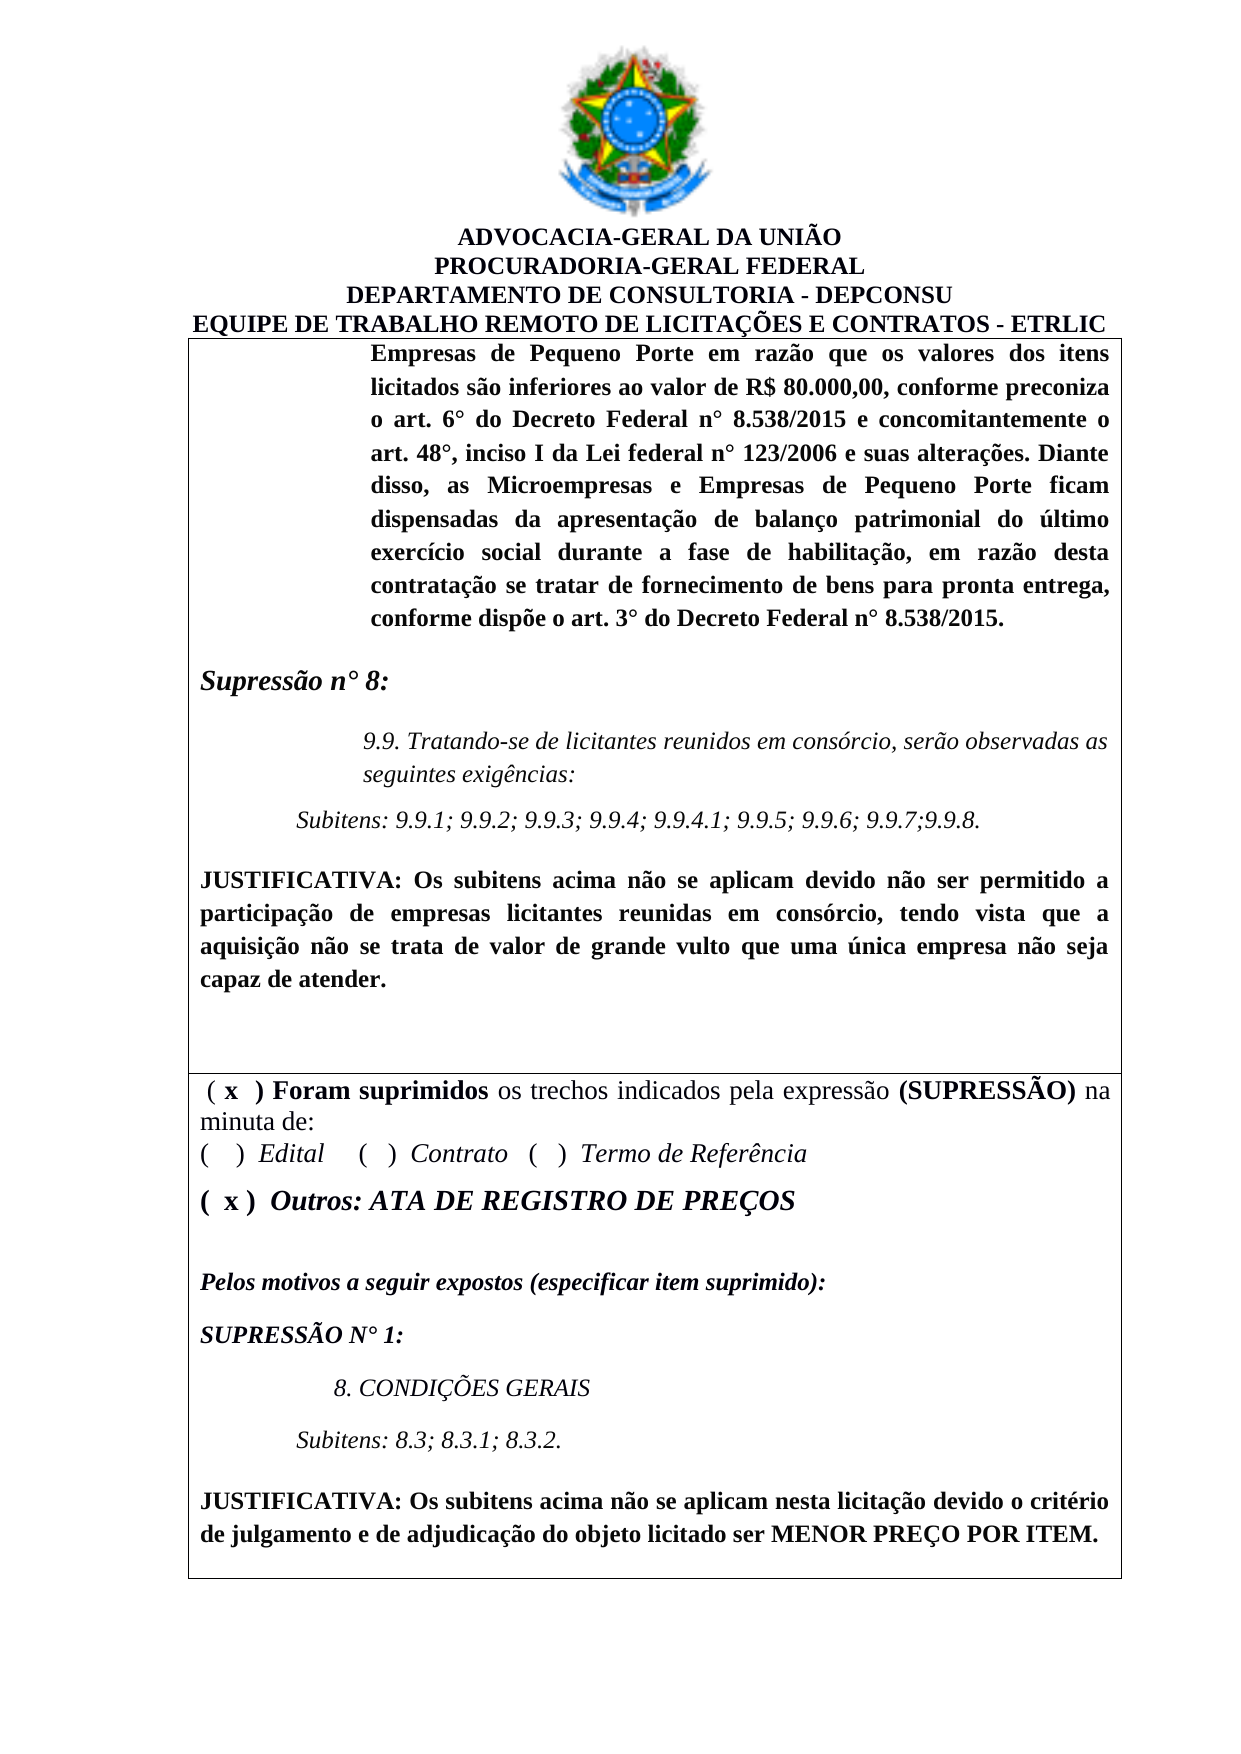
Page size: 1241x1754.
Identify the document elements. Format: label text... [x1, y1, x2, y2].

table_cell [189, 339, 1121, 1073]
table_cell ( x ) Foram suprimidos os trechos indicados pela expressão (SUPRESSÃO) na minuta de: ( ) Edital ( ) Contrato ( ) Termo de Referência ( x ) Outros: ATA DE REGISTRO DE PREÇOS Pelos motivos a seguir expostos (especificar item suprimido): SUPRESSÃO N° 1: 8. CONDIÇÕES GERAIS Subitens: 8.3; 8.3.1; 8.3.2. JUSTIFICATIVA: Os subitens acima não se aplicam nesta licitação devido o critério de julgamento e de adjudicação do objeto licitado ser MENOR PREÇO POR ITEM. [189, 1074, 1121, 1578]
